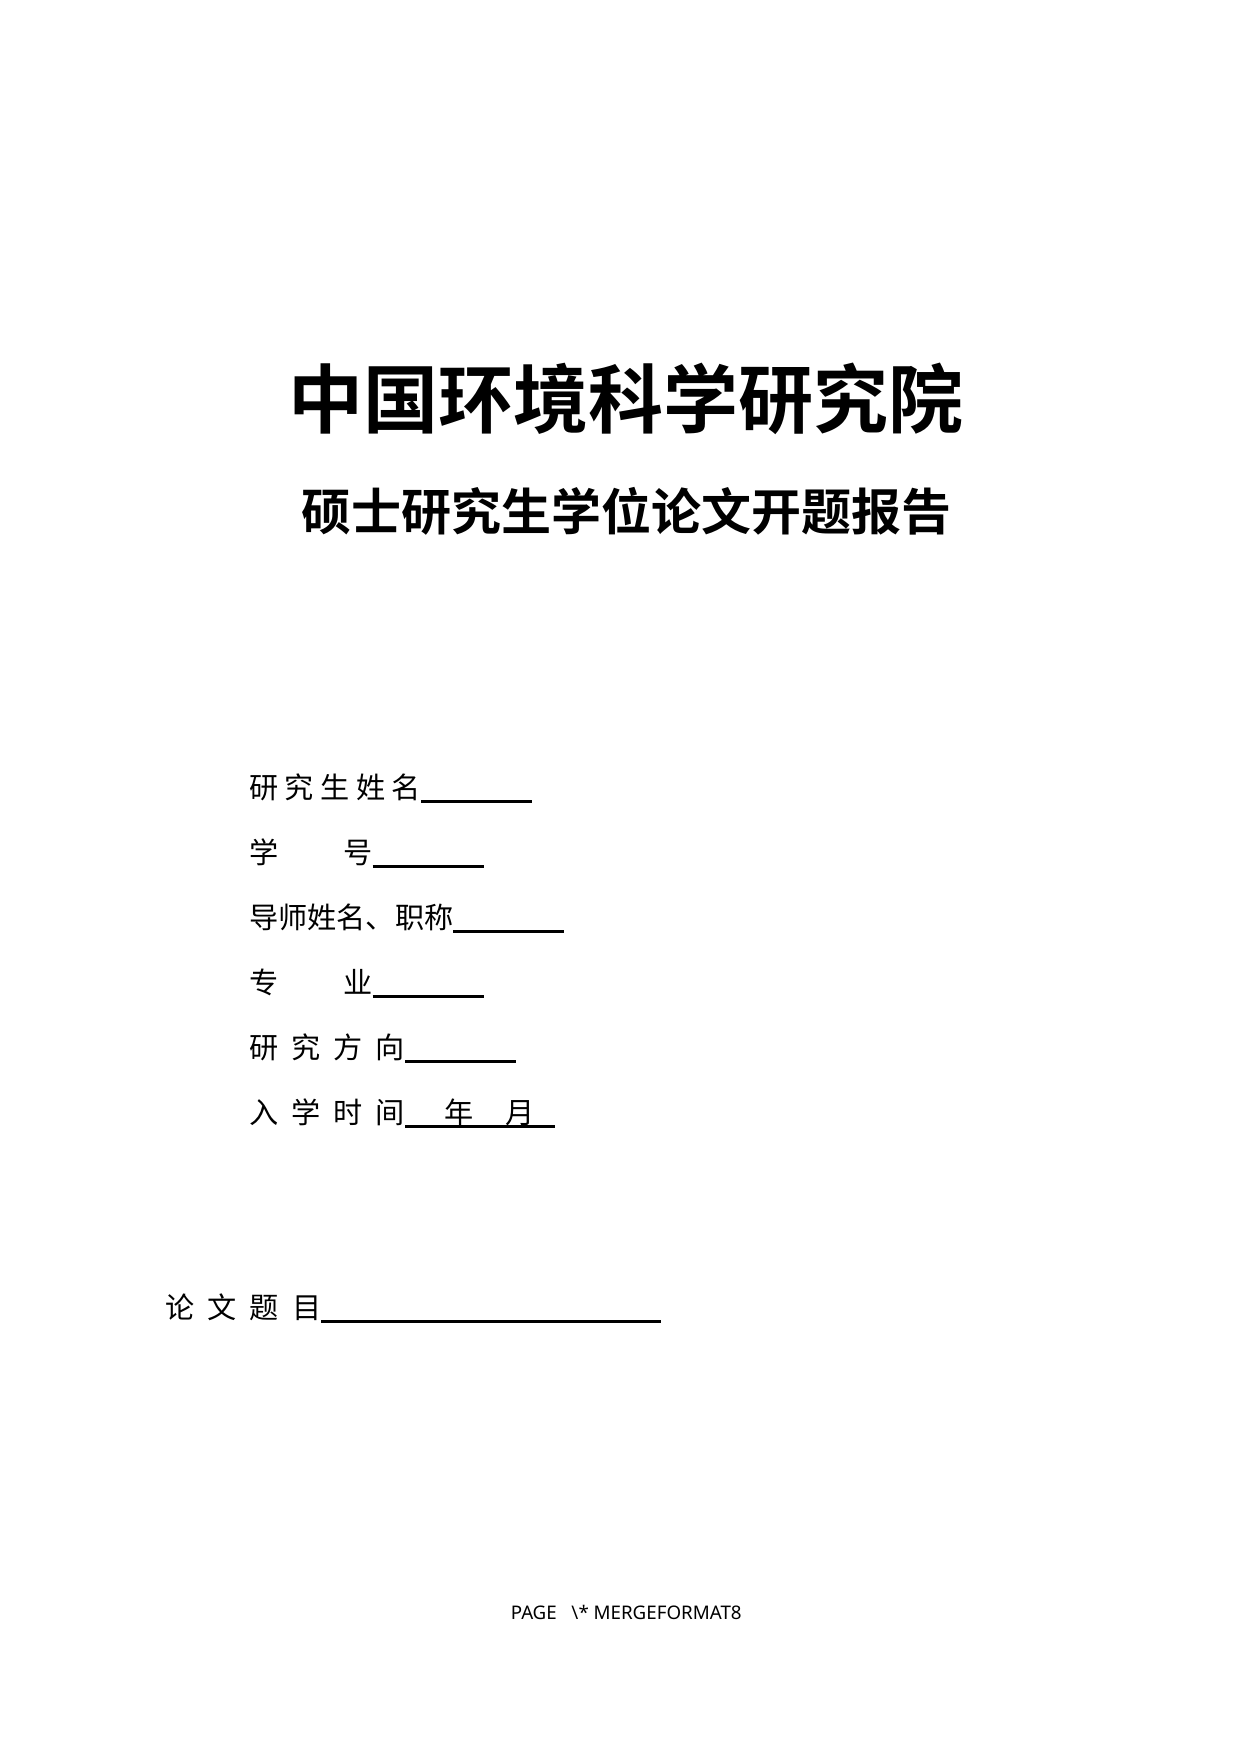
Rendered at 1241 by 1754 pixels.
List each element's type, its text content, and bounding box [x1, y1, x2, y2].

text 入 学 时 间 年 月 [165, 1078, 1087, 1143]
text 硕士研究生学位论文开题报告 [165, 460, 1087, 558]
text 论 文 题 目 [165, 1273, 1087, 1338]
text 学 号 [165, 818, 1087, 883]
text 导师姓名、职称 [165, 883, 1087, 948]
text 研 究 方 向 [165, 1013, 1087, 1078]
text 研 究 生 姓 名 [165, 753, 1087, 818]
text 专 业 [165, 948, 1087, 1013]
text 中国环境科学研究院 [165, 330, 1087, 460]
